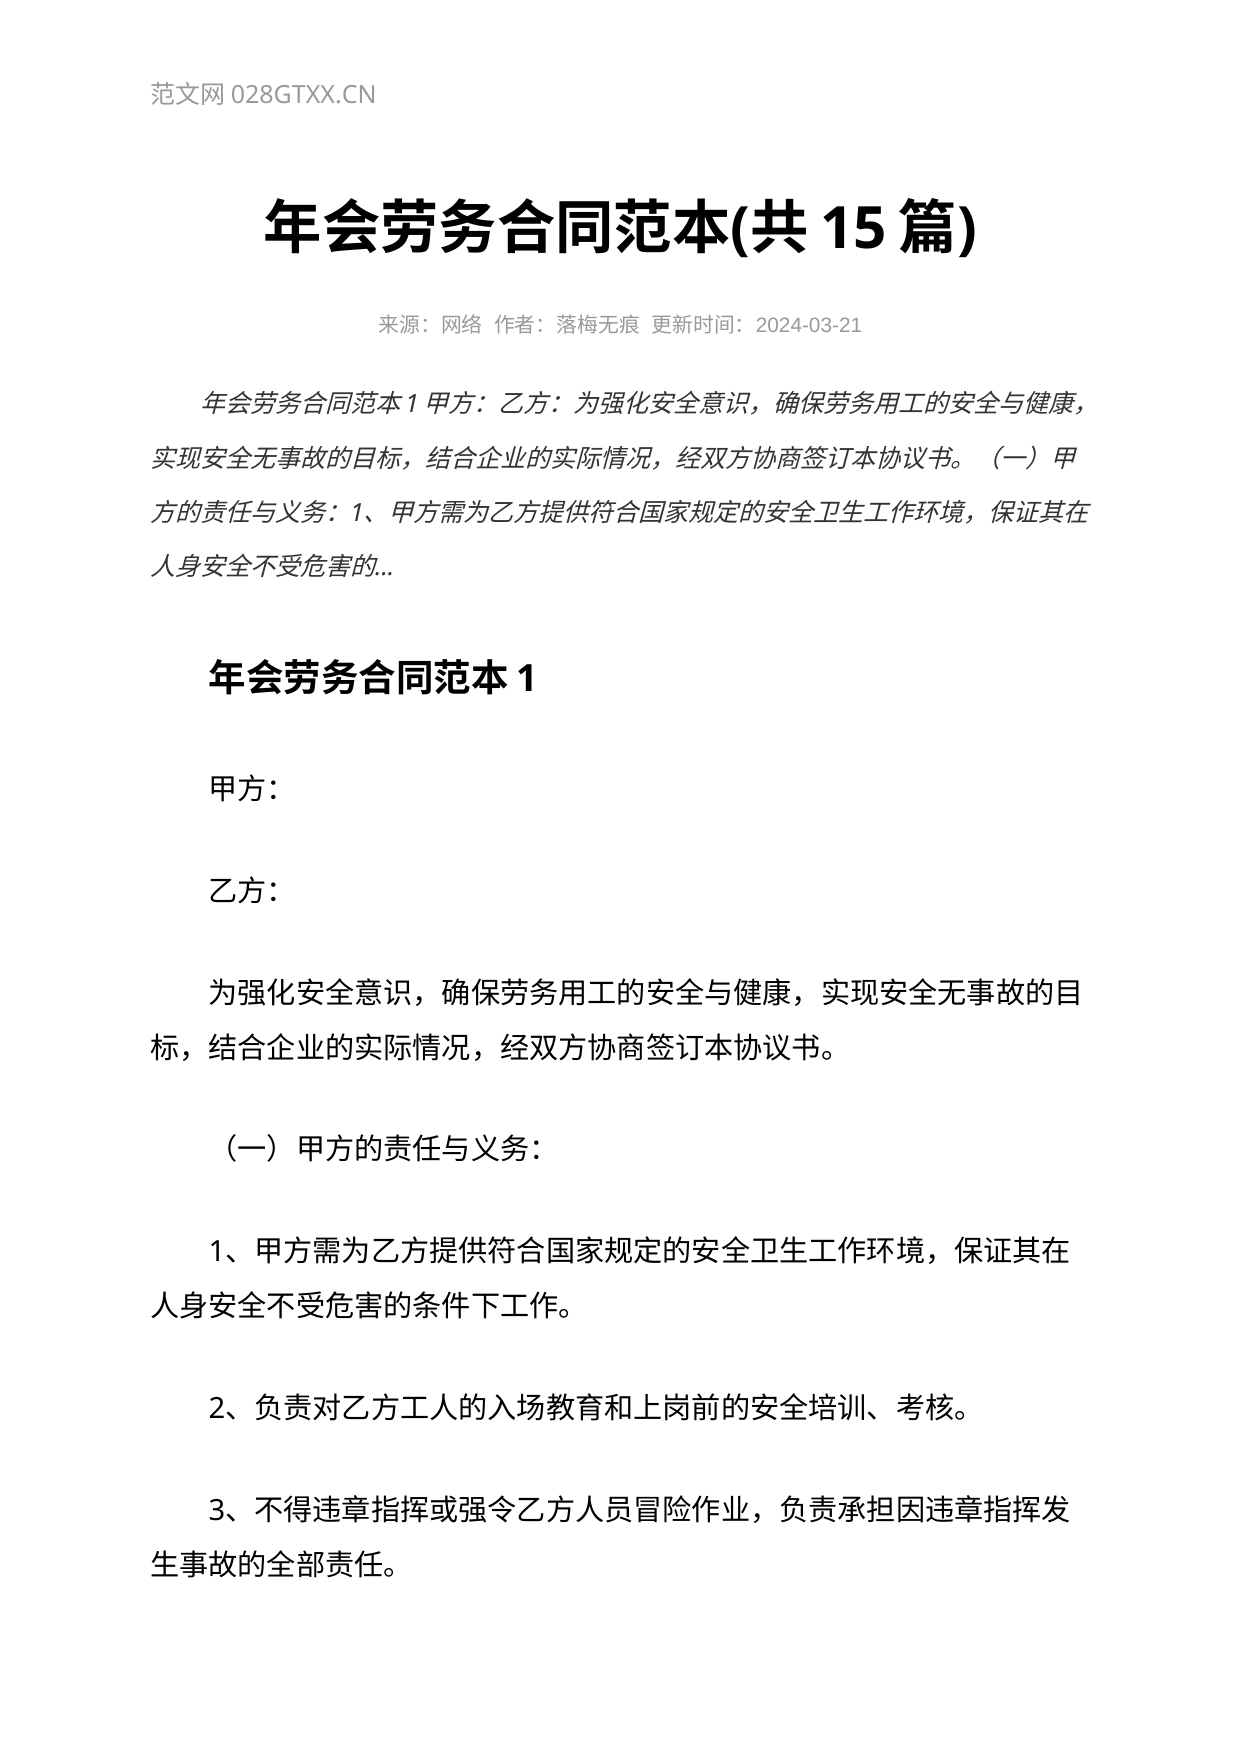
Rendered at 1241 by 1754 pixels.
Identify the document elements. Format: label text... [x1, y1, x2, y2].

text 为强化安全意识，确保劳务用工的安全与健康，实现安全无事故的目标，结合企业的实际情况，经双方协商签订本协议书。 [150, 969, 1090, 1066]
text 来源：网络 作者：落梅无痕 更新时间：2024-03-21 [150, 313, 1090, 337]
text 甲方： [150, 766, 1090, 808]
text 乙方： [150, 867, 1090, 910]
text （一）甲方的责任与义务： [150, 1126, 1090, 1168]
text 年会劳务合同范本1 [150, 648, 1090, 703]
text 2、负责对乙方工人的入场教育和上岗前的安全培训、考核。 [150, 1384, 1090, 1427]
subtitle 年会劳务合同范本(共15篇) [150, 181, 1090, 266]
text 年会劳务合同范本1甲方：乙方：为强化安全意识，确保劳务用工的安全与健康，实现安全无事故的目标，结合企业的实际情况，经双方协商签订本协议书。（一）甲方的责任与义务：1、甲方需为乙方提供符合国家规定的安全卫生工作环境，保证其在人身安全不受危害的... [150, 384, 1090, 583]
text 1、甲方需为乙方提供符合国家规定的安全卫生工作环境，保证其在人身安全不受危害的条件下工作。 [150, 1228, 1090, 1325]
text 3、不得违章指挥或强令乙方人员冒险作业，负责承担因违章指挥发生事故的全部责任。 [150, 1486, 1090, 1584]
